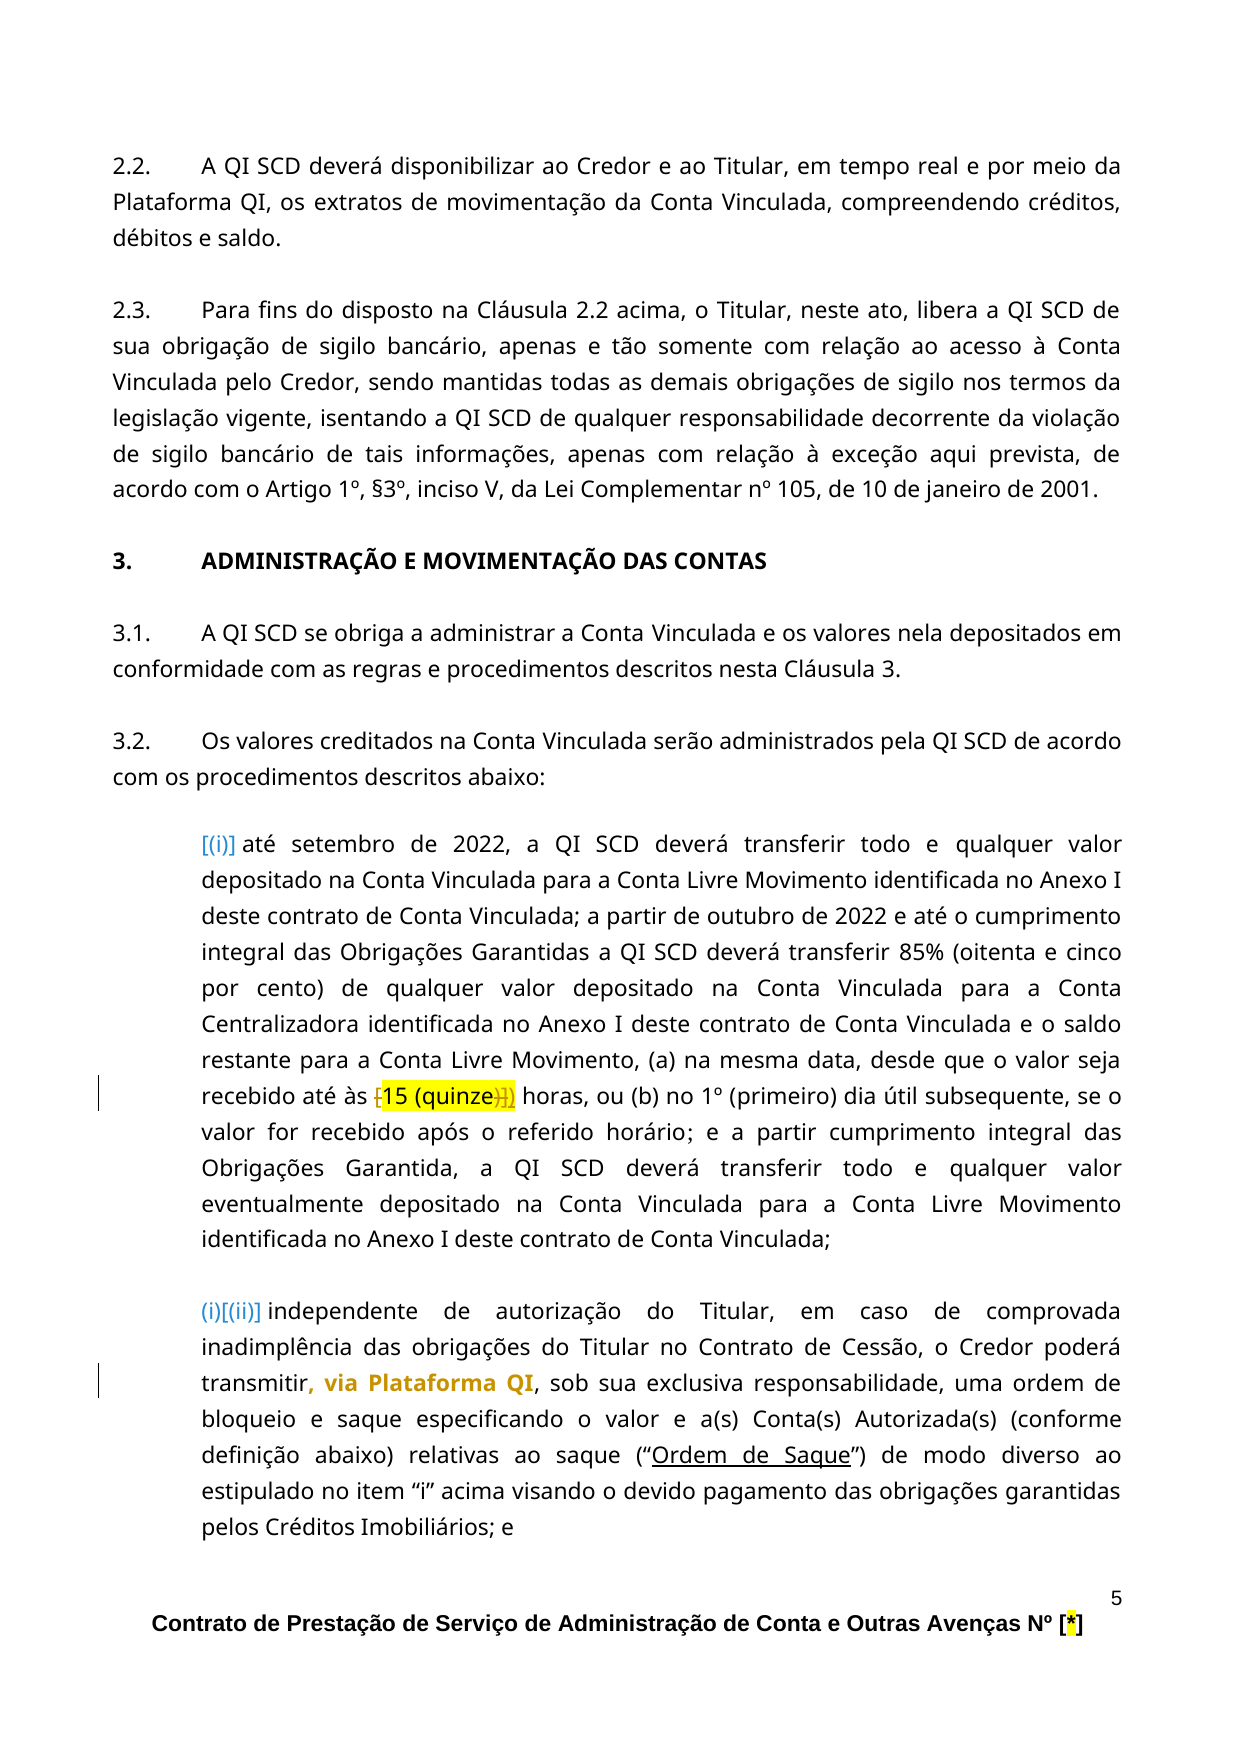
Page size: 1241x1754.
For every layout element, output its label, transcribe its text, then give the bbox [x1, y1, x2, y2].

list A QI SCD se obriga a administrar a Conta Vinculada e os valores nela depositados em conformidade com as regras e procedimentos descritos nesta Cláusula 3. [112, 617, 1122, 684]
list independente de autorização do Titular, em caso de comprovada inadimplência das obrigações do Titular no Contrato de Cessão, o Credor poderá transmitir, via Plataforma QI, sob sua exclusiva responsabilidade, uma ordem de bloqueio e saque especificando o valor e a(s) Conta(s) Autorizada(s) (conforme definição abaixo) relativas ao saque (“Ordem de Saque”) de modo diverso ao estipulado no item “i” acima visando o devido pagamento das obrigações garantidas pelos Créditos Imobiliários; e [201, 1295, 1122, 1542]
list ADMINISTRAÇÃO E MOVIMENTAÇÃO DAS CONTAS [112, 545, 1122, 577]
list Para fins do disposto na Cláusula 2.2 acima, o Titular, neste ato, libera a QI SCD de sua obrigação de sigilo bancário, apenas e tão somente com relação ao acesso à Conta Vinculada pelo Credor, sendo mantidas todas as demais obrigações de sigilo nos termos da legislação vigente, isentando a QI SCD de qualquer responsabilidade decorrente da violação de sigilo bancário de tais informações, apenas com relação à exceção aqui prevista, de acordo com o Artigo 1º, §3º, inciso V, da Lei Complementar nº 105, de 10 de janeiro de 2001. [112, 294, 1122, 505]
list Os valores creditados na Conta Vinculada serão administrados pela QI SCD de acordo com os procedimentos descritos abaixo: [112, 725, 1122, 792]
list A QI SCD deverá disponibilizar ao Credor e ao Titular, em tempo real e por meio da Plataforma QI, os extratos de movimentação da Conta Vinculada, compreendendo créditos, débitos e saldo. [112, 150, 1122, 253]
list até setembro de 2022, a QI SCD deverá transferir todo e qualquer valor depositado na Conta Vinculada para a Conta Livre Movimento identificada no Anexo I deste contrato de Conta Vinculada; a partir de outubro de 2022 e até o cumprimento integral das Obrigações Garantidas a QI SCD deverá transferir 85% (oitenta e cinco por cento) de qualquer valor depositado na Conta Vinculada para a Conta Centralizadora identificada no Anexo I deste contrato de Conta Vinculada e o saldo restante para a Conta Livre Movimento, (a) na mesma data, desde que o valor seja recebido até às 15 (quinze horas, ou (b) no 1º (primeiro) dia útil subsequente, se o valor for recebido após o referido horário; e a partir cumprimento integral das Obrigações Garantida, a QI SCD deverá transferir todo e qualquer valor eventualmente depositado na Conta Vinculada para a Conta Livre Movimento identificada no Anexo I deste contrato de Conta Vinculada; [201, 828, 1122, 1255]
